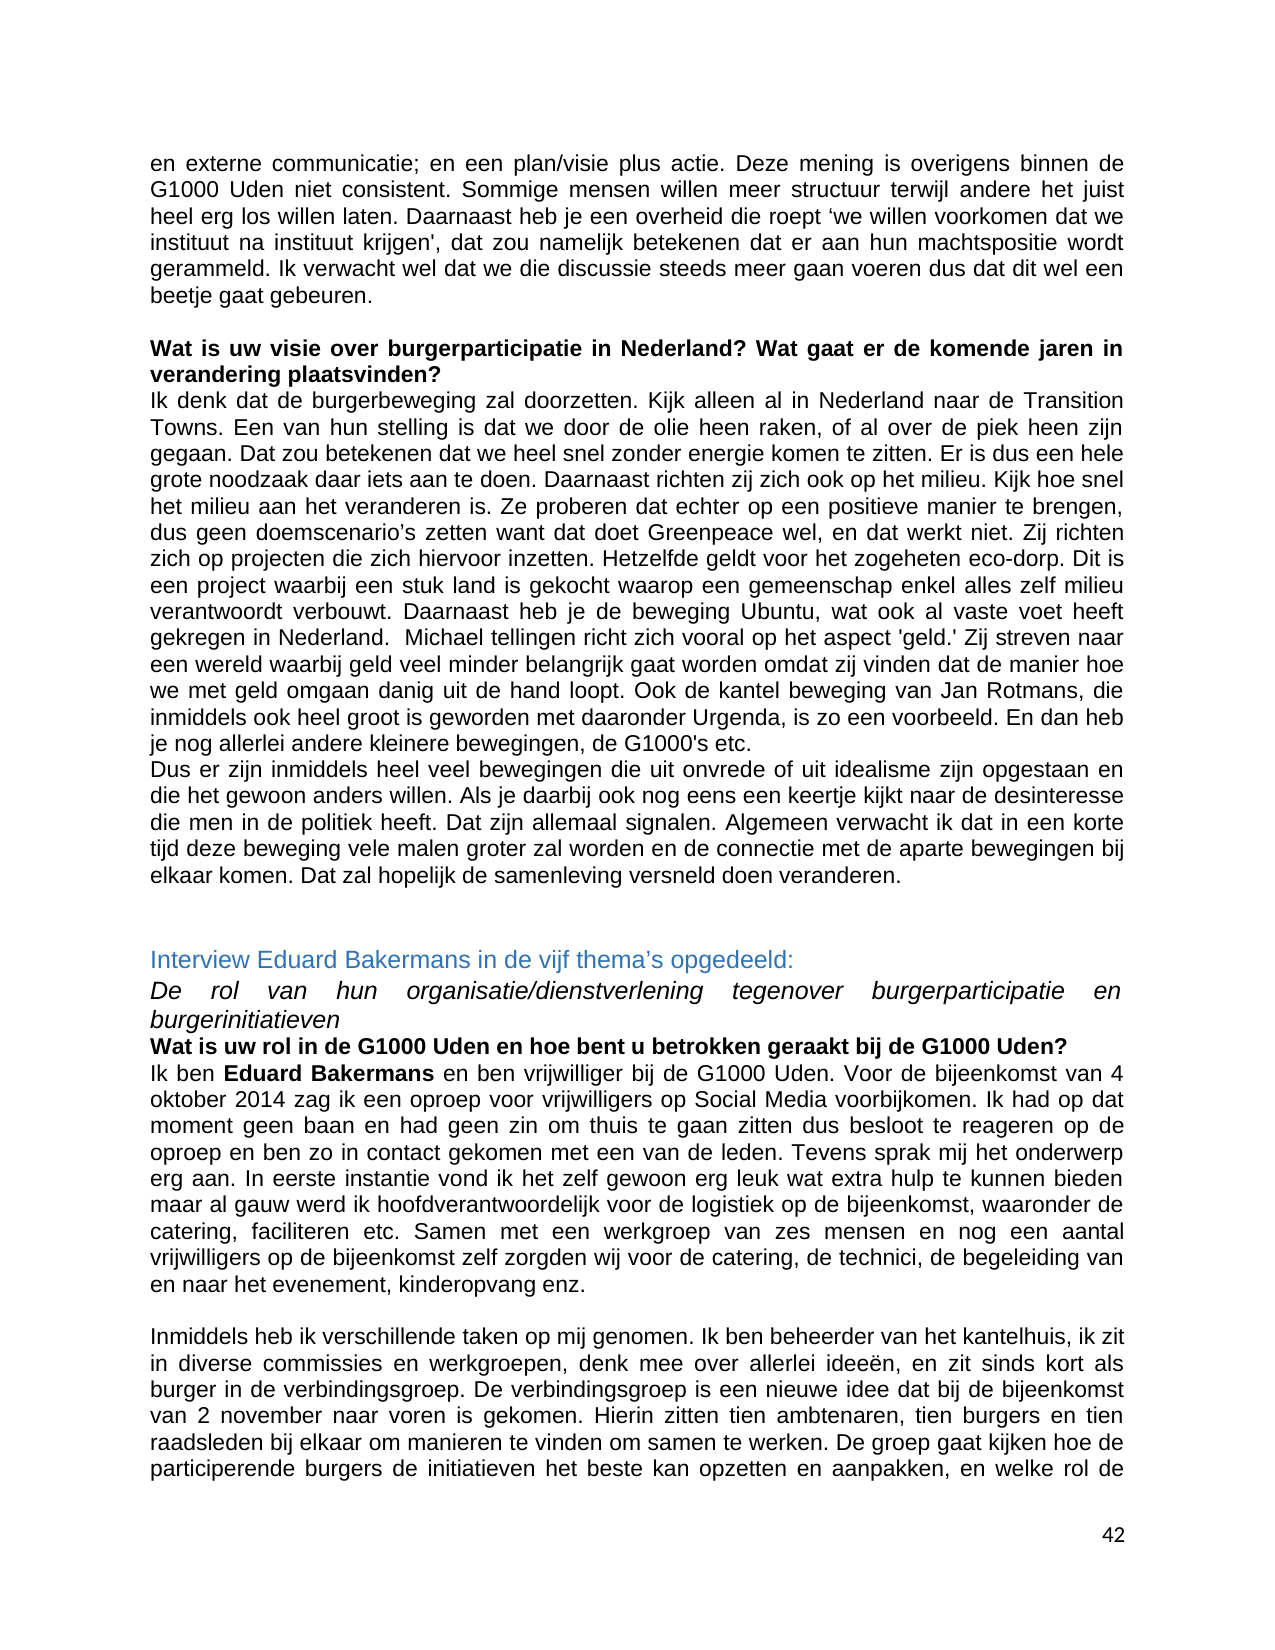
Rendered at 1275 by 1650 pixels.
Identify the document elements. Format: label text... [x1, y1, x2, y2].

subtitle Interview Eduard Bakermans in de vijf thema’s opgedeeld: [150, 945, 1125, 973]
text Wat is uw rol in de G1000 Uden en hoe bent u betrokken geraakt bij de G1000 Uden? [150, 1033, 1125, 1060]
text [150, 1323, 1125, 1481]
text Ik denk dat de burgerbeweging zal doorzetten. Kijk alleen al in Nederland naar de Transition Towns. Een van hun stelling is dat we door de olie heen raken, of al over de piek heen zijn gegaan. Dat zou betekenen dat we heel snel zonder energie komen te zitten. Er is dus een hele grote noodzaak daar iets aan te doen. Daarnaast richten zij zich ook op het milieu. Kijk hoe snel het milieu aan het veranderen is. Ze proberen dat echter op een positieve manier te brengen, dus geen doemscenario’s zetten want dat doet Greenpeace wel, en dat werkt niet. Zij richten zich op projecten die zich hiervoor inzetten. Hetzelfde geldt voor het zogeheten eco-dorp. Dit is een project waarbij een stuk land is gekocht waarop een gemeenschap enkel alles zelf milieu verantwoordt verbouwt. Daarnaast heb je de beweging Ubuntu, wat ook al vaste voet heeft gekregen in Nederland. Michael tellingen richt zich vooral op het aspect 'geld.' Zij streven naar een wereld waarbij geld veel minder belangrijk gaat worden omdat zij vinden dat de manier hoe we met geld omgaan danig uit de hand loopt. Ook de kantel beweging van Jan Rotmans, die inmiddels ook heel groot is geworden met daaronder Urgenda, is zo een voorbeeld. En dan heb je nog allerlei andere kleinere bewegingen, de G1000's etc. [150, 387, 1125, 756]
text Wat is uw visie over burgerparticipatie in Nederland? Wat gaat er de komende jaren in verandering plaatsvinden? [150, 334, 1125, 387]
text Dus er zijn inmiddels heel veel bewegingen die uit onvrede of uit idealisme zijn opgestaan en die het gewoon anders willen. Als je daarbij ook nog eens een keertje kijkt naar de desinteresse die men in de politiek heeft. Dat zijn allemaal signalen. Algemeen verwacht ik dat in een korte tijd deze beweging vele malen groter zal worden en de connectie met de aparte bewegingen bij elkaar komen. Dat zal hopelijk de samenleving versneld doen veranderen. [150, 756, 1125, 888]
text De rol van hun organisatie/dienstverlening tegenover burgerparticipatie en burgerinitiatieven [150, 976, 1125, 1033]
text Ik ben Eduard Bakermans en ben vrijwilliger bij de G1000 Uden. Voor de bijeenkomst van 4 oktober 2014 zag ik een oproep voor vrijwilligers op Social Media voorbijkomen. Ik had op dat moment geen baan en had geen zin om thuis te gaan zitten dus besloot te reageren op de oproep en ben zo in contact gekomen met een van de leden. Tevens sprak mij het onderwerp erg aan. In eerste instantie vond ik het zelf gewoon erg leuk wat extra hulp te kunnen bieden maar al gauw werd ik hoofdverantwoordelijk voor de logistiek op de bijeenkomst, waaronder de catering, faciliteren etc. Samen met een werkgroep van zes mensen en nog een aantal vrijwilligers op de bijeenkomst zelf zorgden wij voor de catering, de technici, de begeleiding van en naar het evenement, kinderopvang enz. [150, 1060, 1125, 1297]
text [150, 150, 1125, 308]
